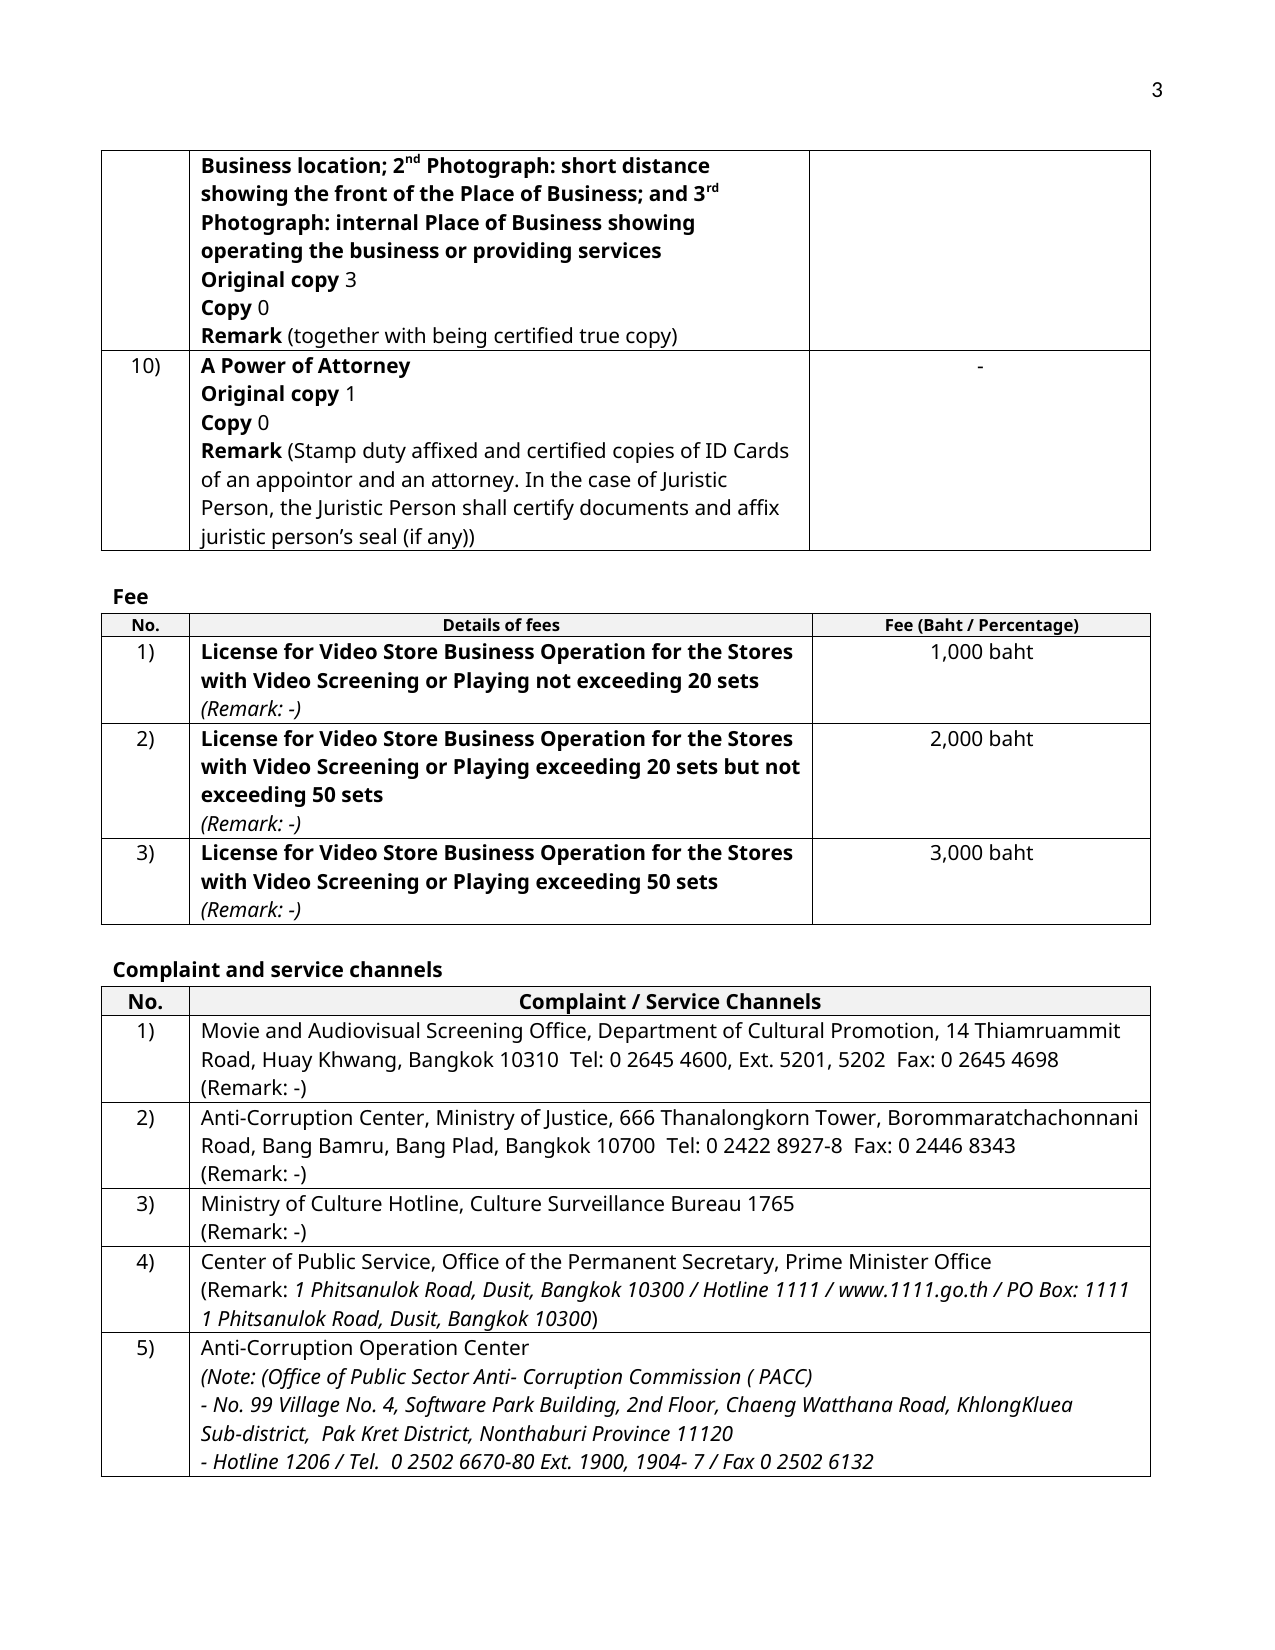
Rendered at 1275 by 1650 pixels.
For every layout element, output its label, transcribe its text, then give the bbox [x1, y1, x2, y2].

table_cell Anti-Corruption Center, Ministry of Justice, 666 Thanalongkorn Tower, Borommaratchachonnani Road, Bang Bamru, Bang Plad, Bangkok 10700 Tel: 0 2422 8927-8 Fax: 0 2446 8343 (Remark: -) [190, 1103, 1150, 1188]
table_cell Center of Public Service, Office of the Permanent Secretary, Prime Minister Office (Remark: 1 Phitsanulok Road, Dusit, Bangkok 10300 / Hotline 1111 / www.1111.go.th / PO Box: 1111 1 Phitsanulok Road, Dusit, Bangkok 10300) [190, 1247, 1150, 1332]
text Fee [112, 582, 1162, 610]
table_header No. [102, 614, 189, 636]
table_cell 3) [102, 839, 189, 924]
table_cell 1,000 baht [813, 637, 1150, 723]
table_cell 1) [102, 637, 189, 723]
table_cell A Power of Attorney Original copy 1 Copy 0 (Stamp duty affixed and certified copies of ID Cards of an appointor and an attorney. In the case of Juristic Person, the Juristic Person shall certify documents and affix juristic person’s seal (if any)) [190, 351, 809, 550]
table_cell - [810, 351, 1150, 550]
table_cell - [810, 151, 1150, 350]
table_cell Ministry of Culture Hotline, Culture Surveillance Bureau 1765 (Remark: -) [190, 1189, 1150, 1246]
table_cell 3,000 baht [813, 839, 1150, 924]
table_header Complaint / Service Channels [190, 987, 1150, 1015]
table_cell 9) [102, 151, 189, 350]
table_cell 10) [102, 351, 189, 550]
table_cell 2,000 baht [813, 724, 1150, 837]
table_cell 5) [102, 1333, 189, 1476]
table_cell License for Video Store Business Operation for the Stores with Video Screening or Playing exceeding 20 sets but not exceeding 50 sets (Remark: -) [190, 724, 812, 837]
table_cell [190, 1333, 1150, 1476]
table_cell 4) [102, 1247, 189, 1332]
table_cell 2) [102, 724, 189, 837]
table_header No. [102, 987, 189, 1015]
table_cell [190, 151, 809, 350]
table_header Fee (Baht / Percentage) [813, 614, 1150, 636]
table_cell 2) [102, 1103, 189, 1188]
table_header Details of fees [190, 614, 812, 636]
text Complaint and service channels [112, 955, 1162, 984]
table_cell Movie and Audiovisual Screening Office, Department of Cultural Promotion, 14 Thiamruammit Road, Huay Khwang, Bangkok 10310 Tel: 0 2645 4600, Ext. 5201, 5202 Fax: 0 2645 4698 (Remark: -) [190, 1016, 1150, 1102]
table_cell 1) [102, 1016, 189, 1102]
table_cell License for Video Store Business Operation for the Stores with Video Screening or Playing exceeding 50 sets (Remark: -) [190, 839, 812, 924]
table_cell 3) [102, 1189, 189, 1246]
table_cell License for Video Store Business Operation for the Stores with Video Screening or Playing not exceeding 20 sets (Remark: -) [190, 637, 812, 723]
